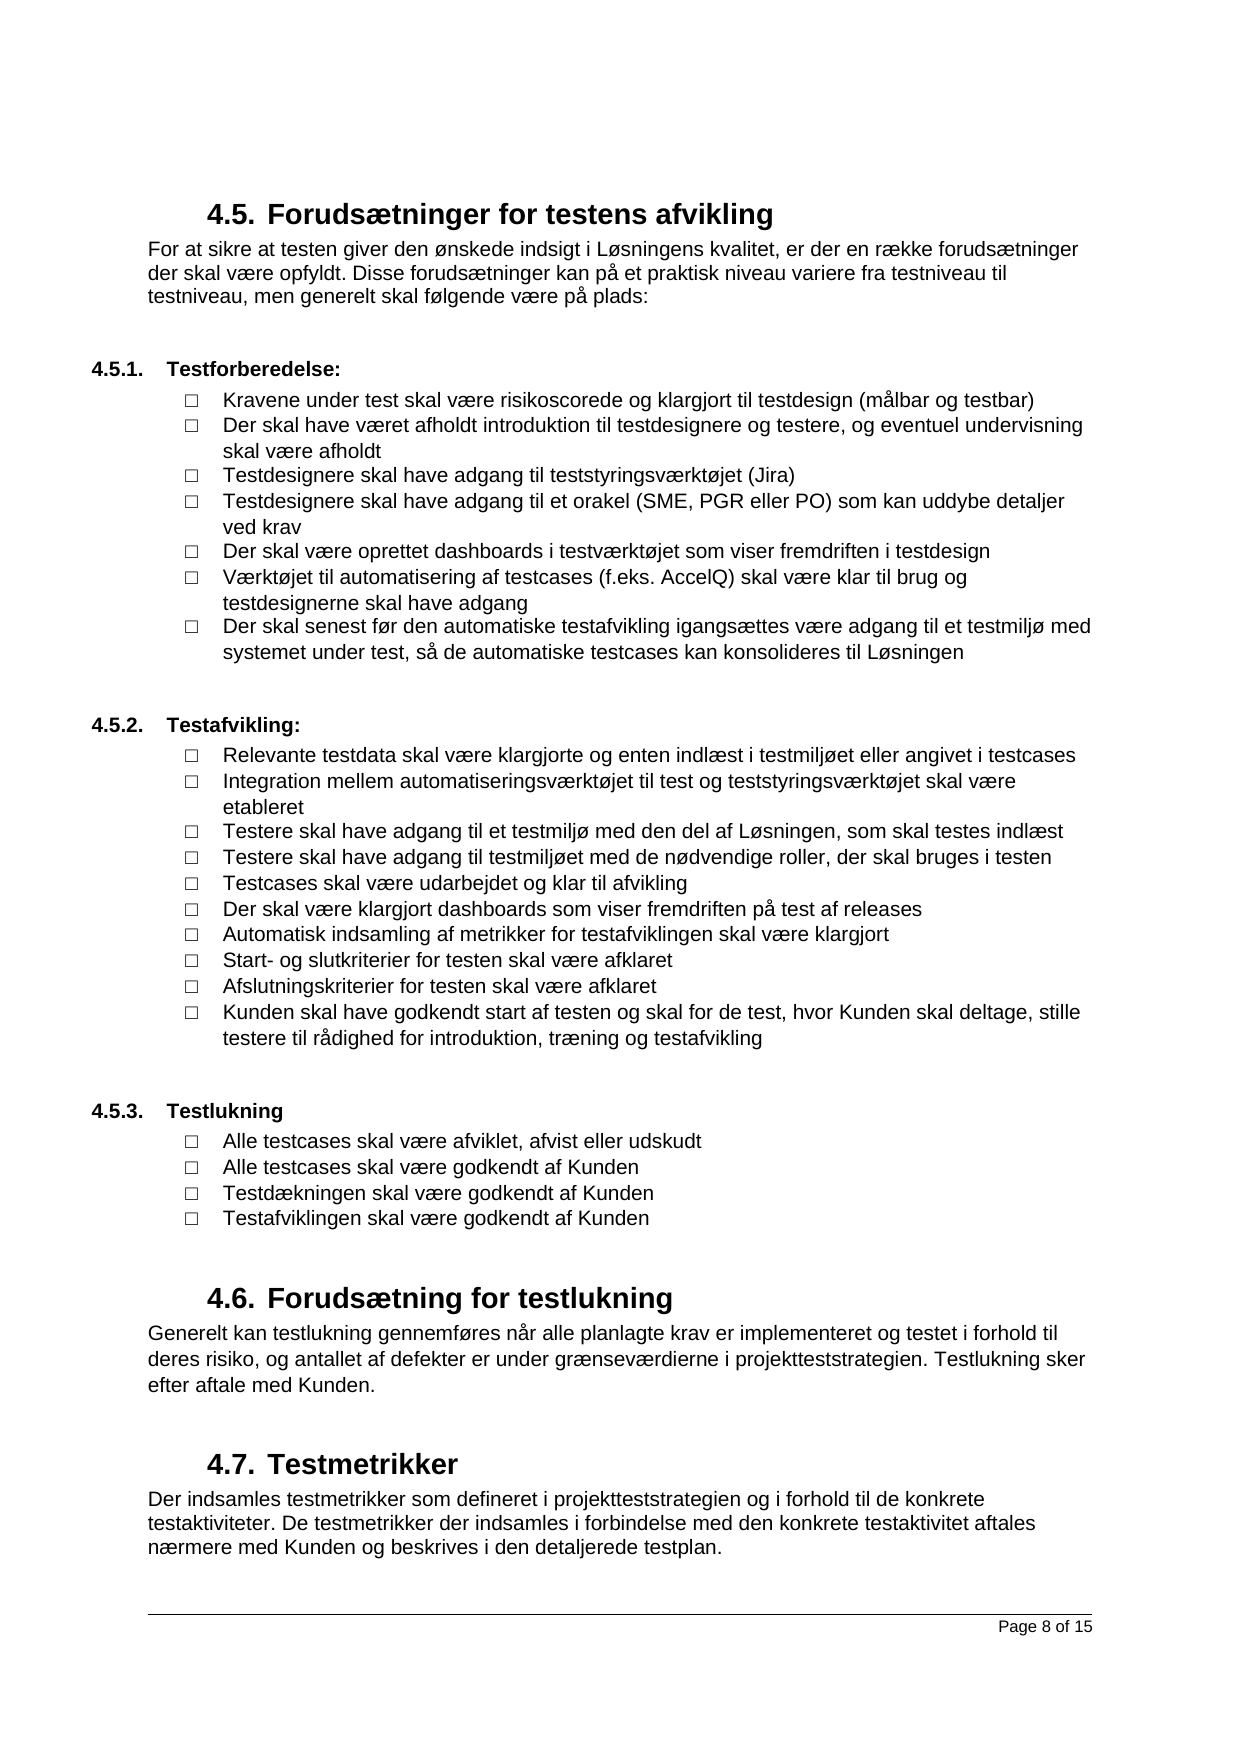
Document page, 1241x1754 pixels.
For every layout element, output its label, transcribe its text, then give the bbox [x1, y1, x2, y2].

text Generelt kan testlukning gennemføres når alle planlagte krav er implementeret og testet i forhold til deres risiko, og antallet af defekter er under grænseværdierne i projektteststrategien. Testlukning sker efter aftale med Kunden. [148, 1321, 1092, 1396]
list Afslutningskriterier for testen skal være afklaret [185, 974, 1092, 1000]
list Testdesignere skal have adgang til et orakel (SME, PGR eller PO) som kan uddybe detaljer ved krav [185, 489, 1092, 539]
subtitle Testforberedelse: [91, 357, 1092, 381]
list Kunden skal have godkendt start af testen og skal for de test, hvor Kunden skal deltage, stille testere til rådighed for introduktion, træning og testafvikling [185, 1000, 1092, 1049]
list Automatisk indsamling af metrikker for testafviklingen skal være klargjort [185, 922, 1092, 948]
list Testafviklingen skal være godkendt af Kunden [185, 1206, 1092, 1232]
list Der skal være klargjort dashboards som viser fremdriften på test af releases [185, 896, 1092, 922]
subtitle Testmetrikker [207, 1447, 1092, 1481]
list Kravene under test skal være risikoscorede og klargjort til testdesign (målbar og testbar) [185, 387, 1092, 413]
list Start- og slutkriterier for testen skal være afklaret [185, 948, 1092, 974]
subtitle Testafvikling: [91, 713, 1092, 737]
list Testdesignere skal have adgang til teststyringsværktøjet (Jira) [185, 463, 1092, 489]
list Testcases skal være udarbejdet og klar til afvikling [185, 871, 1092, 896]
list Integration mellem automatiseringsværktøjet til test og teststyringsværktøjet skal være etableret [185, 769, 1092, 819]
list Der skal senest før den automatiske testafvikling igangsættes være adgang til et testmiljø med systemet under test, så de automatiske testcases kan konsolideres til Løsningen [185, 614, 1092, 664]
text Der indsamles testmetrikker som defineret i projektteststrategien og i forhold til de konkrete testaktiviteter. De testmetrikker der indsamles i forbindelse med den konkrete testaktivitet aftales nærmere med Kunden og beskrives i den detaljerede testplan. [148, 1487, 1092, 1559]
list Relevante testdata skal være klargjorte og enten indlæst i testmiljøet eller angivet i testcases [185, 743, 1092, 769]
subtitle Testlukning [91, 1098, 1092, 1122]
list Værktøjet til automatisering af testcases (f.eks. AccelQ) skal være klar til brug og testdesignerne skal have adgang [185, 564, 1092, 614]
list Alle testcases skal være afviklet, afvist eller udskudt [185, 1129, 1092, 1154]
list Testere skal have adgang til et testmiljø med den del af Løsningen, som skal testes indlæst [185, 819, 1092, 845]
list Der skal være oprettet dashboards i testværktøjet som viser fremdriften i testdesign [185, 539, 1092, 564]
list Der skal have været afholdt introduktion til testdesignere og testere, og eventuel undervisning skal være afholdt [185, 413, 1092, 463]
subtitle Forudsætninger for testens afvikling [207, 197, 1092, 230]
subtitle Forudsætning for testlukning [207, 1281, 1092, 1314]
list Alle testcases skal være godkendt af Kunden [185, 1154, 1092, 1180]
list Testere skal have adgang til testmiljøet med de nødvendige roller, der skal bruges i testen [185, 845, 1092, 871]
list Testdækningen skal være godkendt af Kunden [185, 1180, 1092, 1206]
text For at sikre at testen giver den ønskede indsigt i Løsningens kvalitet, er der en række forudsætninger der skal være opfyldt. Disse forudsætninger kan på et praktisk niveau variere fra testniveau til testniveau, men generelt skal følgende være på plads: [148, 236, 1092, 308]
